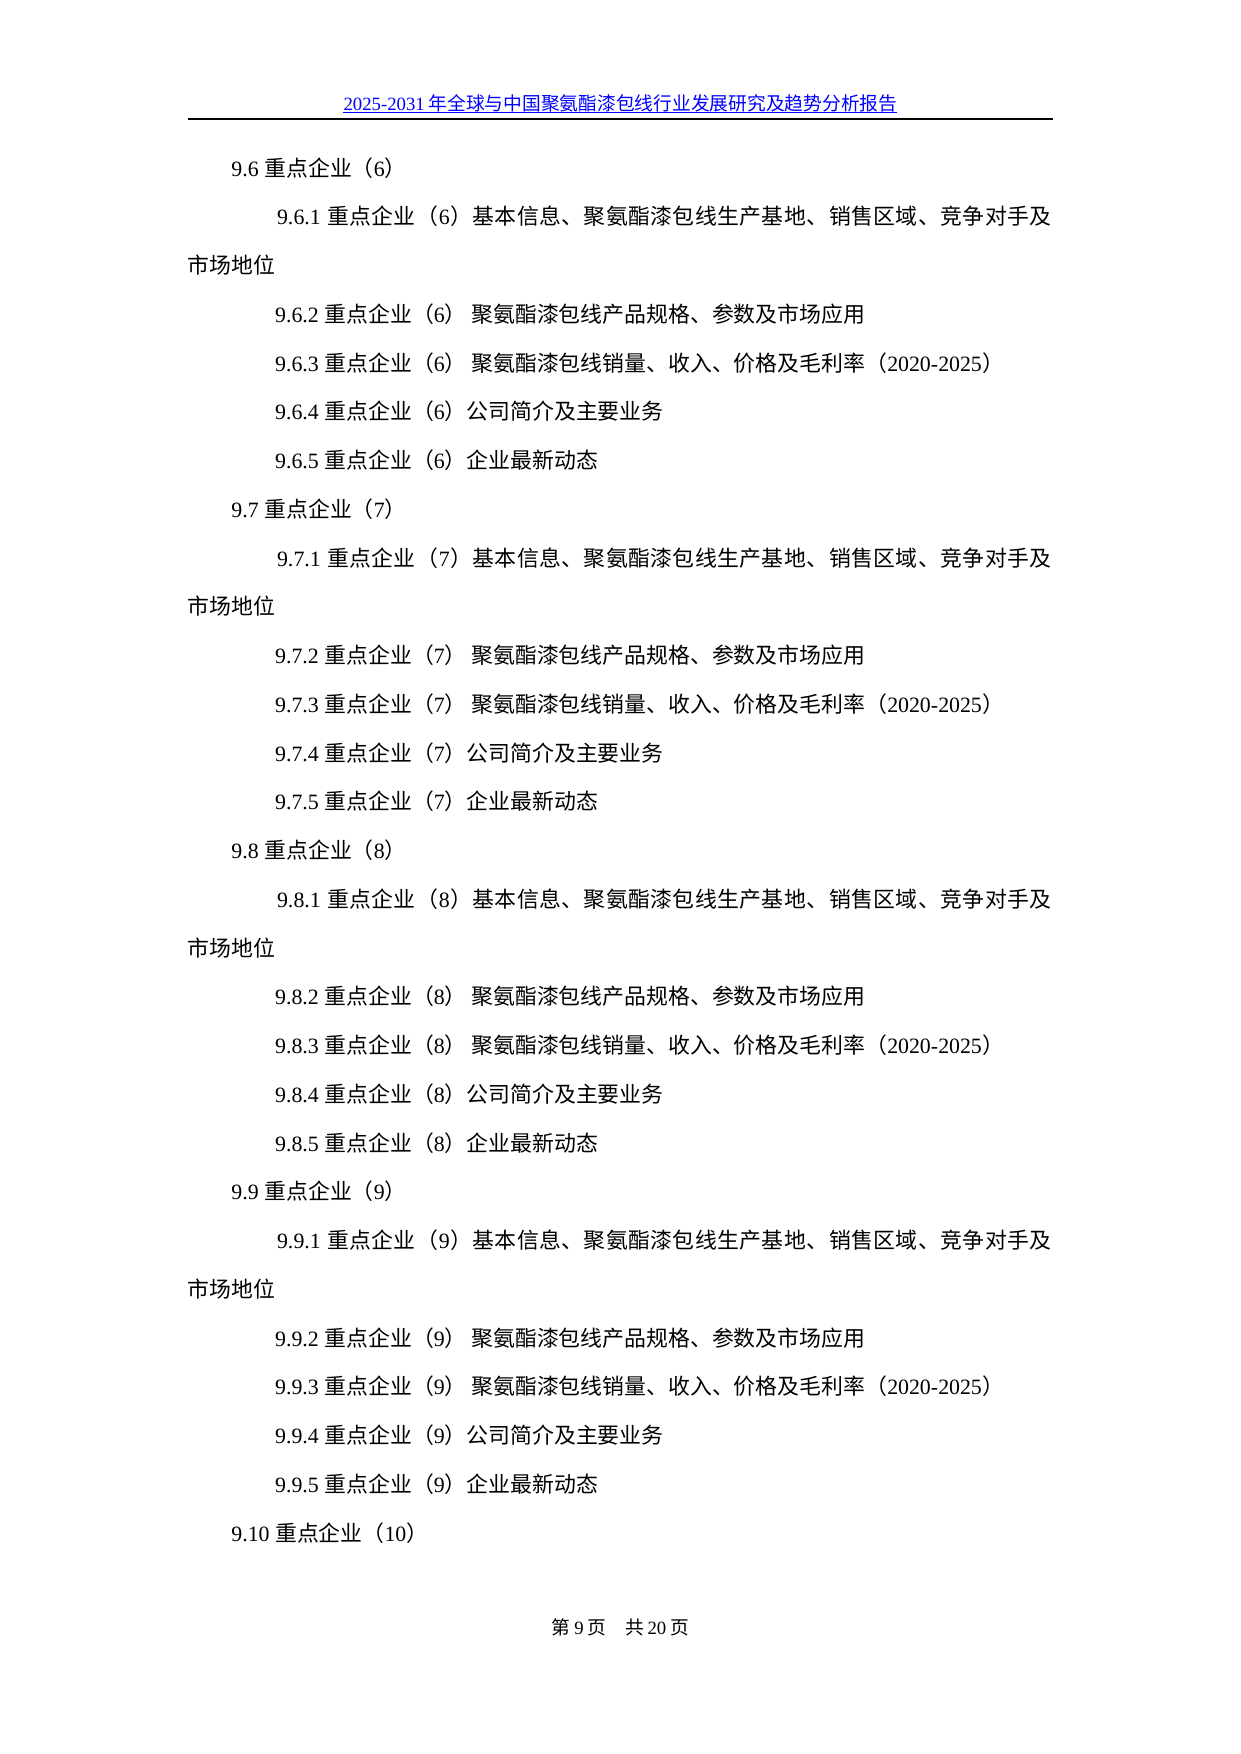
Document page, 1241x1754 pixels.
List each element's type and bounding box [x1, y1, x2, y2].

text [187, 150, 1053, 1548]
